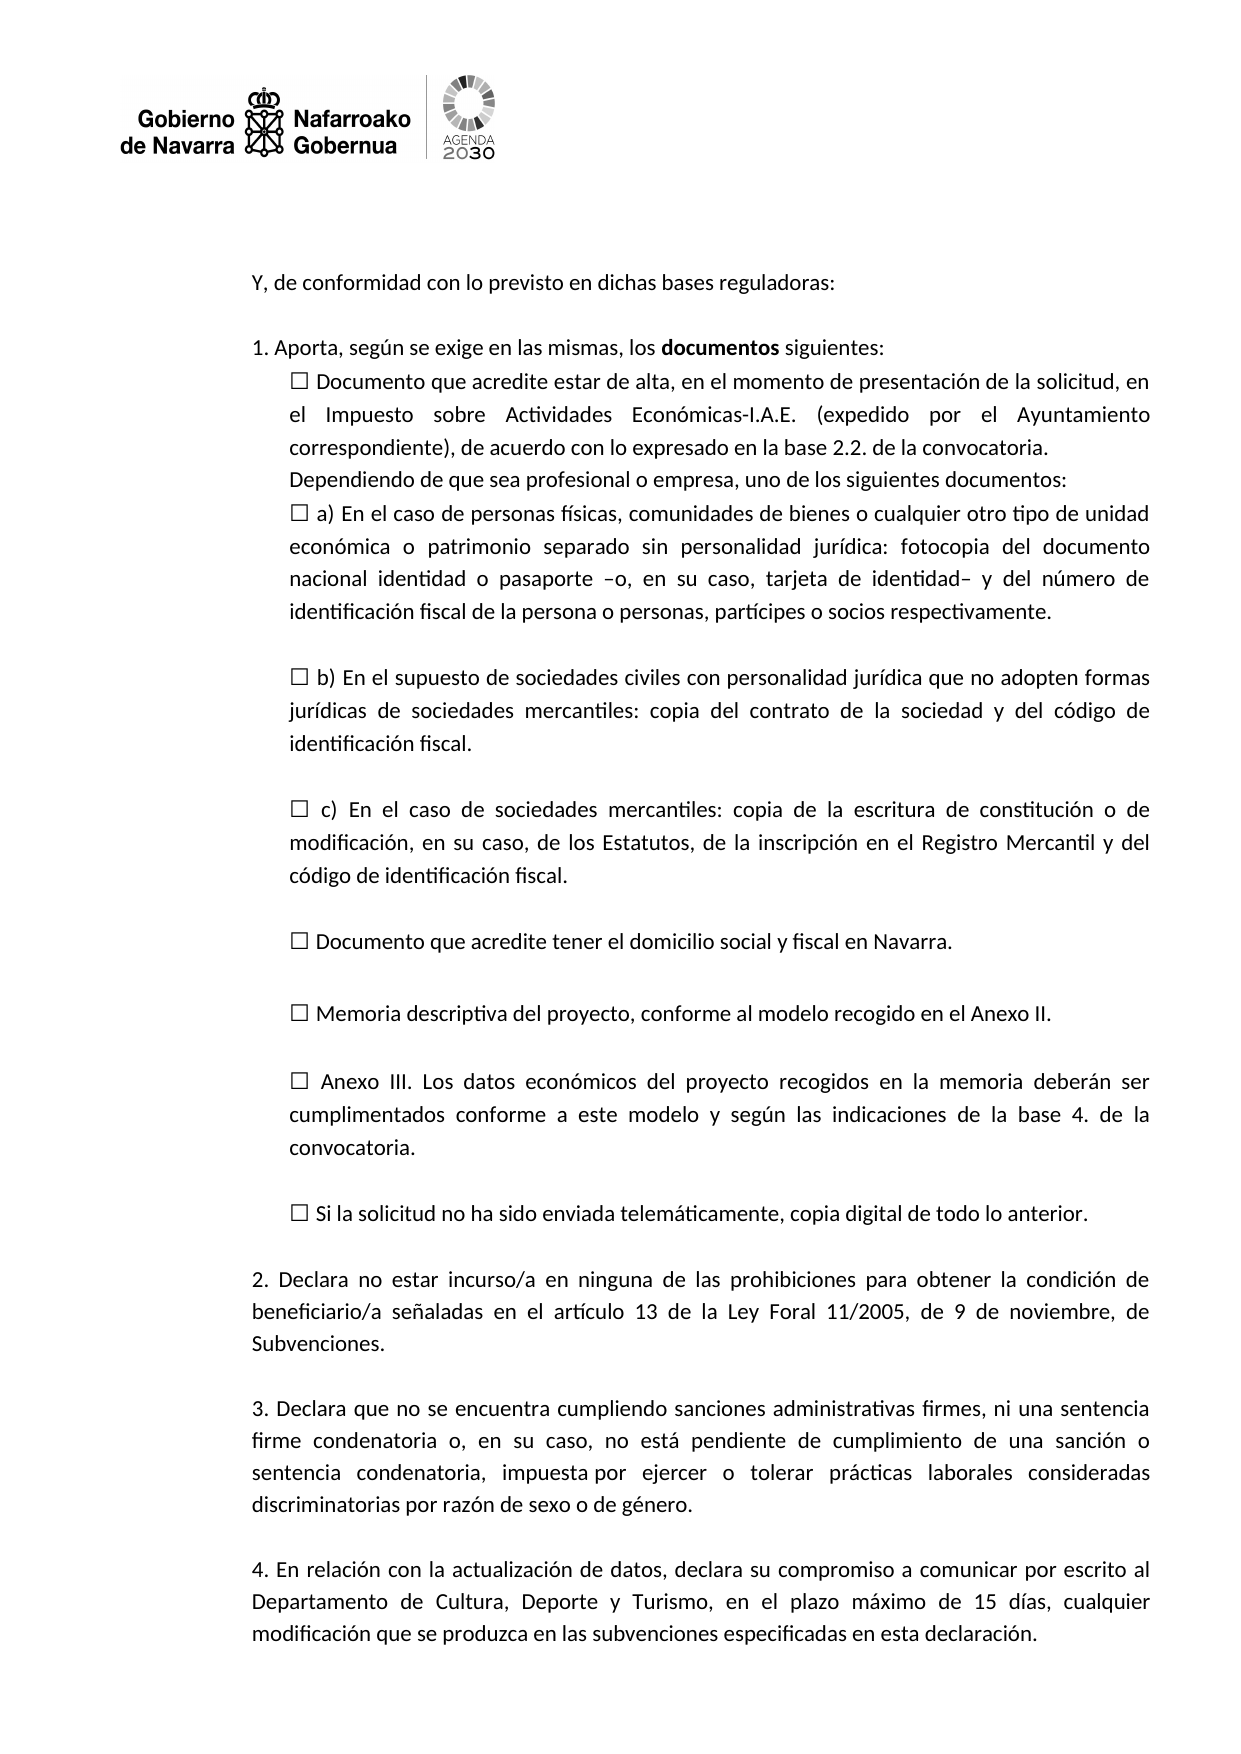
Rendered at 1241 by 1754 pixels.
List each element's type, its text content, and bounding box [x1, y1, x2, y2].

text ☐ Documento que acredite tener el domicilio social y fiscal en Navarra. [289, 925, 1152, 956]
text ☐ b) En el supuesto de sociedades civiles con personalidad jurídica que no adopten formas jurídicas de sociedades mercantiles: copia del contrato de la sociedad y del código de identificación fiscal. [289, 661, 1152, 757]
text Dependiendo de que sea profesional o empresa, uno de los siguientes documentos: [289, 465, 1152, 493]
text ☐ Si la solicitud no ha sido enviada telemáticamente, copia digital de todo lo anterior. [289, 1197, 1152, 1228]
picture [120, 75, 496, 163]
text 1. Aporta, según se exige en las mismas, los documentos siguientes: [252, 333, 1152, 361]
text ☐ Documento que acredite estar de alta, en el momento de presentación de la solicitud, en el Impuesto sobre Actividades Económicas-I.A.E. (expedido por el Ayuntamiento correspondiente), de acuerdo con lo expresado en la base 2.2. de la convocatoria. [289, 365, 1152, 461]
text ☐ Anexo III. Los datos económicos del proyecto recogidos en la memoria deberán ser cumplimentados conforme a este modelo y según las indicaciones de la base 4. de la convocatoria. [289, 1065, 1152, 1161]
text 3. Declara que no se encuentra cumpliendo sanciones administrativas firmes, ni una sentencia firme condenatoria o, en su caso, no está pendiente de cumplimiento de una sanción o sentencia condenatoria, impuesta por ejercer o tolerar prácticas laborales consideradas discriminatorias por razón de sexo o de género. [252, 1394, 1152, 1518]
text Y, de conformidad con lo previsto en dichas bases reguladoras: [252, 268, 1152, 296]
text ☐ c) En el caso de sociedades mercantiles: copia de la escritura de constitución o de modificación, en su caso, de los Estatutos, de la inscripción en el Registro Mercantil y del código de identificación fiscal. [289, 793, 1152, 889]
text ☐ Memoria descriptiva del proyecto, conforme al modelo recogido en el Anexo II. [289, 997, 1152, 1028]
text 4. En relación con la actualización de datos, declara su compromiso a comunicar por escrito al Departamento de Cultura, Deporte y Turismo, en el plazo máximo de 15 días, cualquier modificación que se produzca en las subvenciones especificadas en esta declaración. [252, 1555, 1152, 1647]
text ☐ a) En el caso de personas físicas, comunidades de bienes o cualquier otro tipo de unidad económica o patrimonio separado sin personalidad jurídica: fotocopia del documento nacional identidad o pasaporte –o, en su caso, tarjeta de identidad– y del número de identificación fiscal de la persona o personas, partícipes o socios respectivamente. [289, 497, 1152, 625]
text 2. Declara no estar incurso/a en ninguna de las prohibiciones para obtener la condición de beneficiario/a señaladas en el artículo 13 de la Ley Foral 11/2005, de 9 de noviembre, de Subvenciones. [252, 1265, 1152, 1358]
